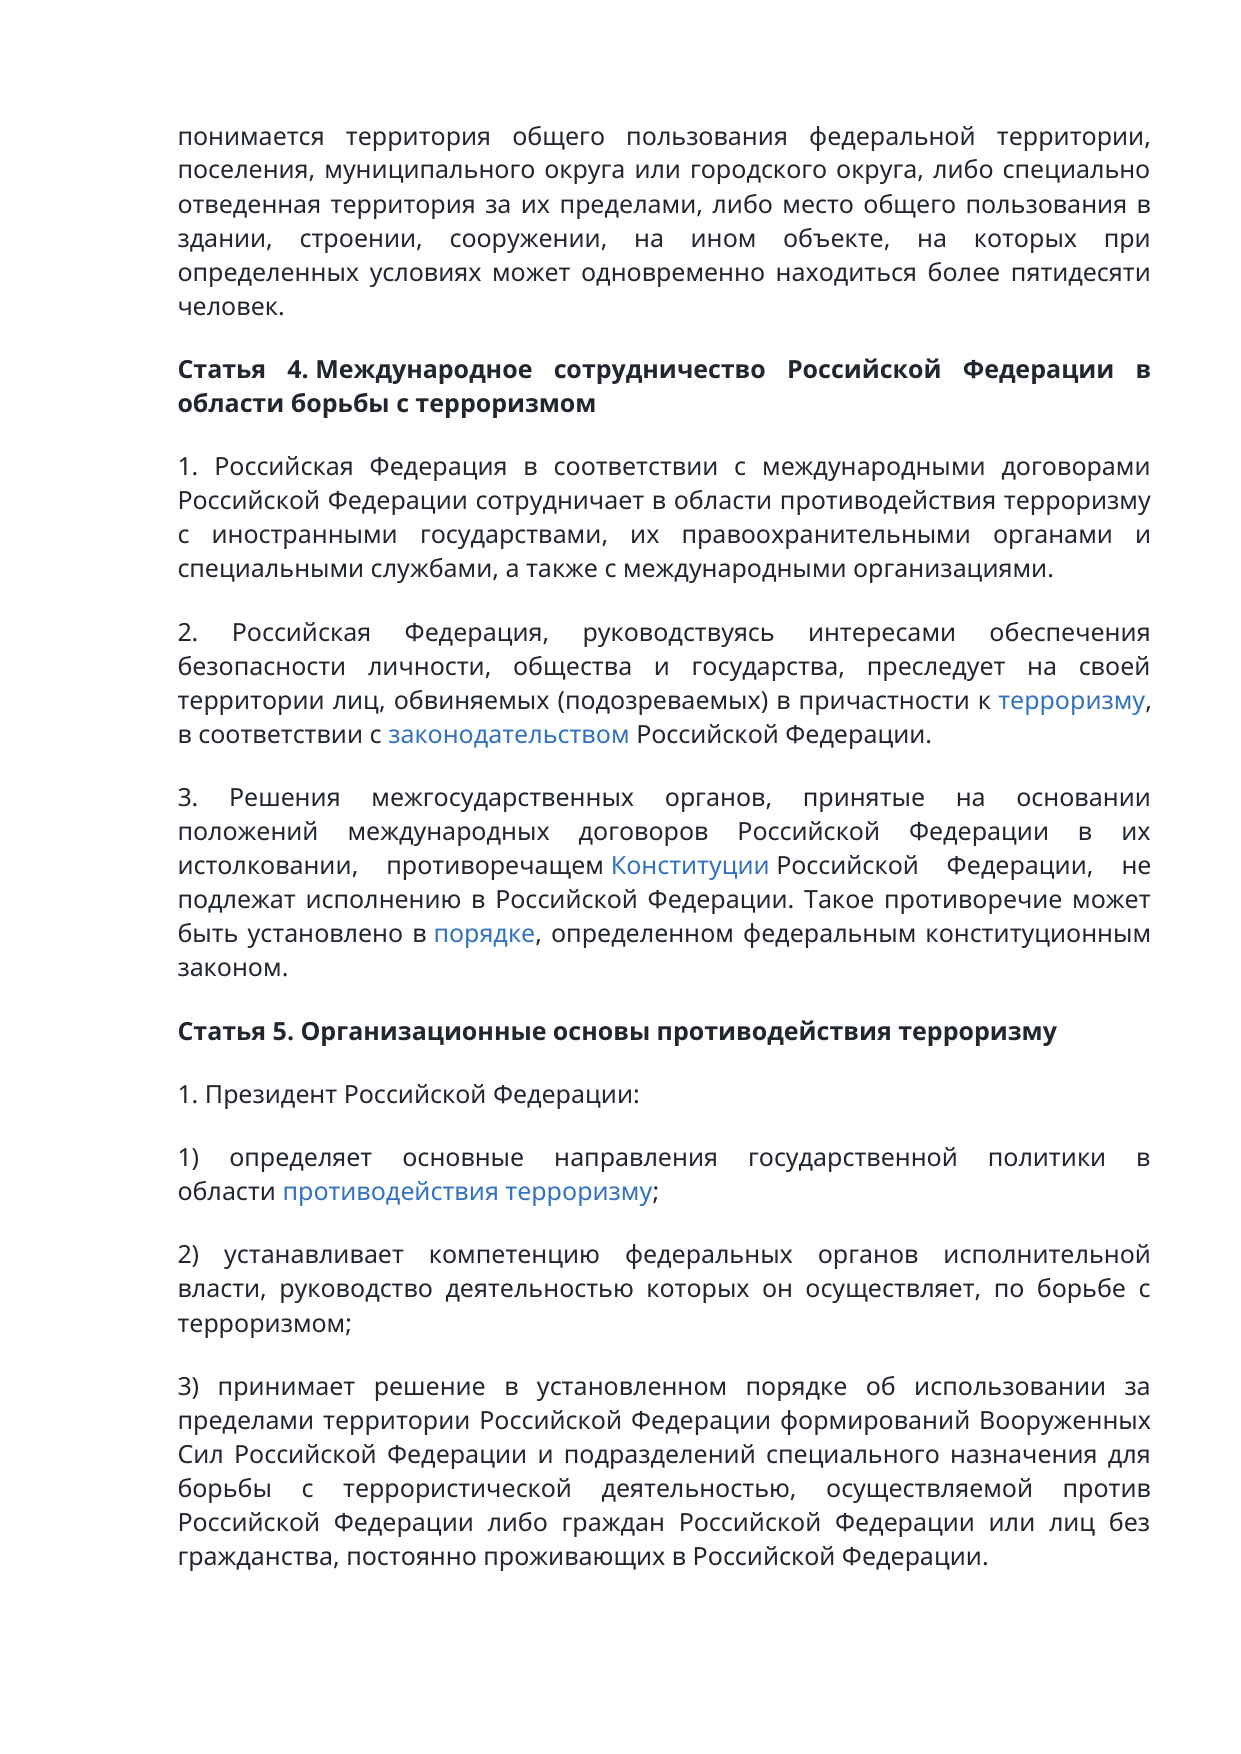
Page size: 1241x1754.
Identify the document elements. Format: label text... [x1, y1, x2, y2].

text 3. Решения межгосударственных органов, принятые на основании положений международных договоров Российской Федерации в их истолковании, противоречащем Конституции Российской Федерации, не подлежат исполнению в Российской Федерации. Такое противоречие может быть установлено в порядке, определенном федеральным конституционным законом. [177, 780, 1152, 984]
text 1. Президент Российской Федерации: [177, 1077, 1152, 1111]
text 1. Российская Федерация в соответствии с международными договорами Российской Федерации сотрудничает в области противодействия терроризму с иностранными государствами, их правоохранительными органами и специальными службами, а также с международными организациями. [177, 449, 1152, 585]
text Статья 5. Организационные основы противодействия терроризму [177, 1013, 1152, 1047]
text 1) определяет основные направления государственной политики в области противодействия терроризму; [177, 1140, 1152, 1208]
text 2) устанавливает компетенцию федеральных органов исполнительной власти, руководство деятельностью которых он осуществляет, по борьбе с терроризмом; [177, 1237, 1152, 1339]
text Статья 4. Международное сотрудничество Российской Федерации в области борьбы с терроризмом [177, 352, 1152, 420]
text 2. Российская Федерация, руководствуясь интересами обеспечения безопасности личности, общества и государства, преследует на своей территории лиц, обвиняемых (подозреваемых) в причастности к терроризму, в соответствии с законодательством Российской Федерации. [177, 614, 1152, 751]
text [177, 118, 1152, 322]
text 3) принимает решение в установленном порядке об использовании за пределами территории Российской Федерации формирований Вооруженных Сил Российской Федерации и подразделений специального назначения для борьбы с террористической деятельностью, осуществляемой против Российской Федерации либо граждан Российской Федерации или лиц без гражданства, постоянно проживающих в Российской Федерации. [177, 1368, 1152, 1573]
